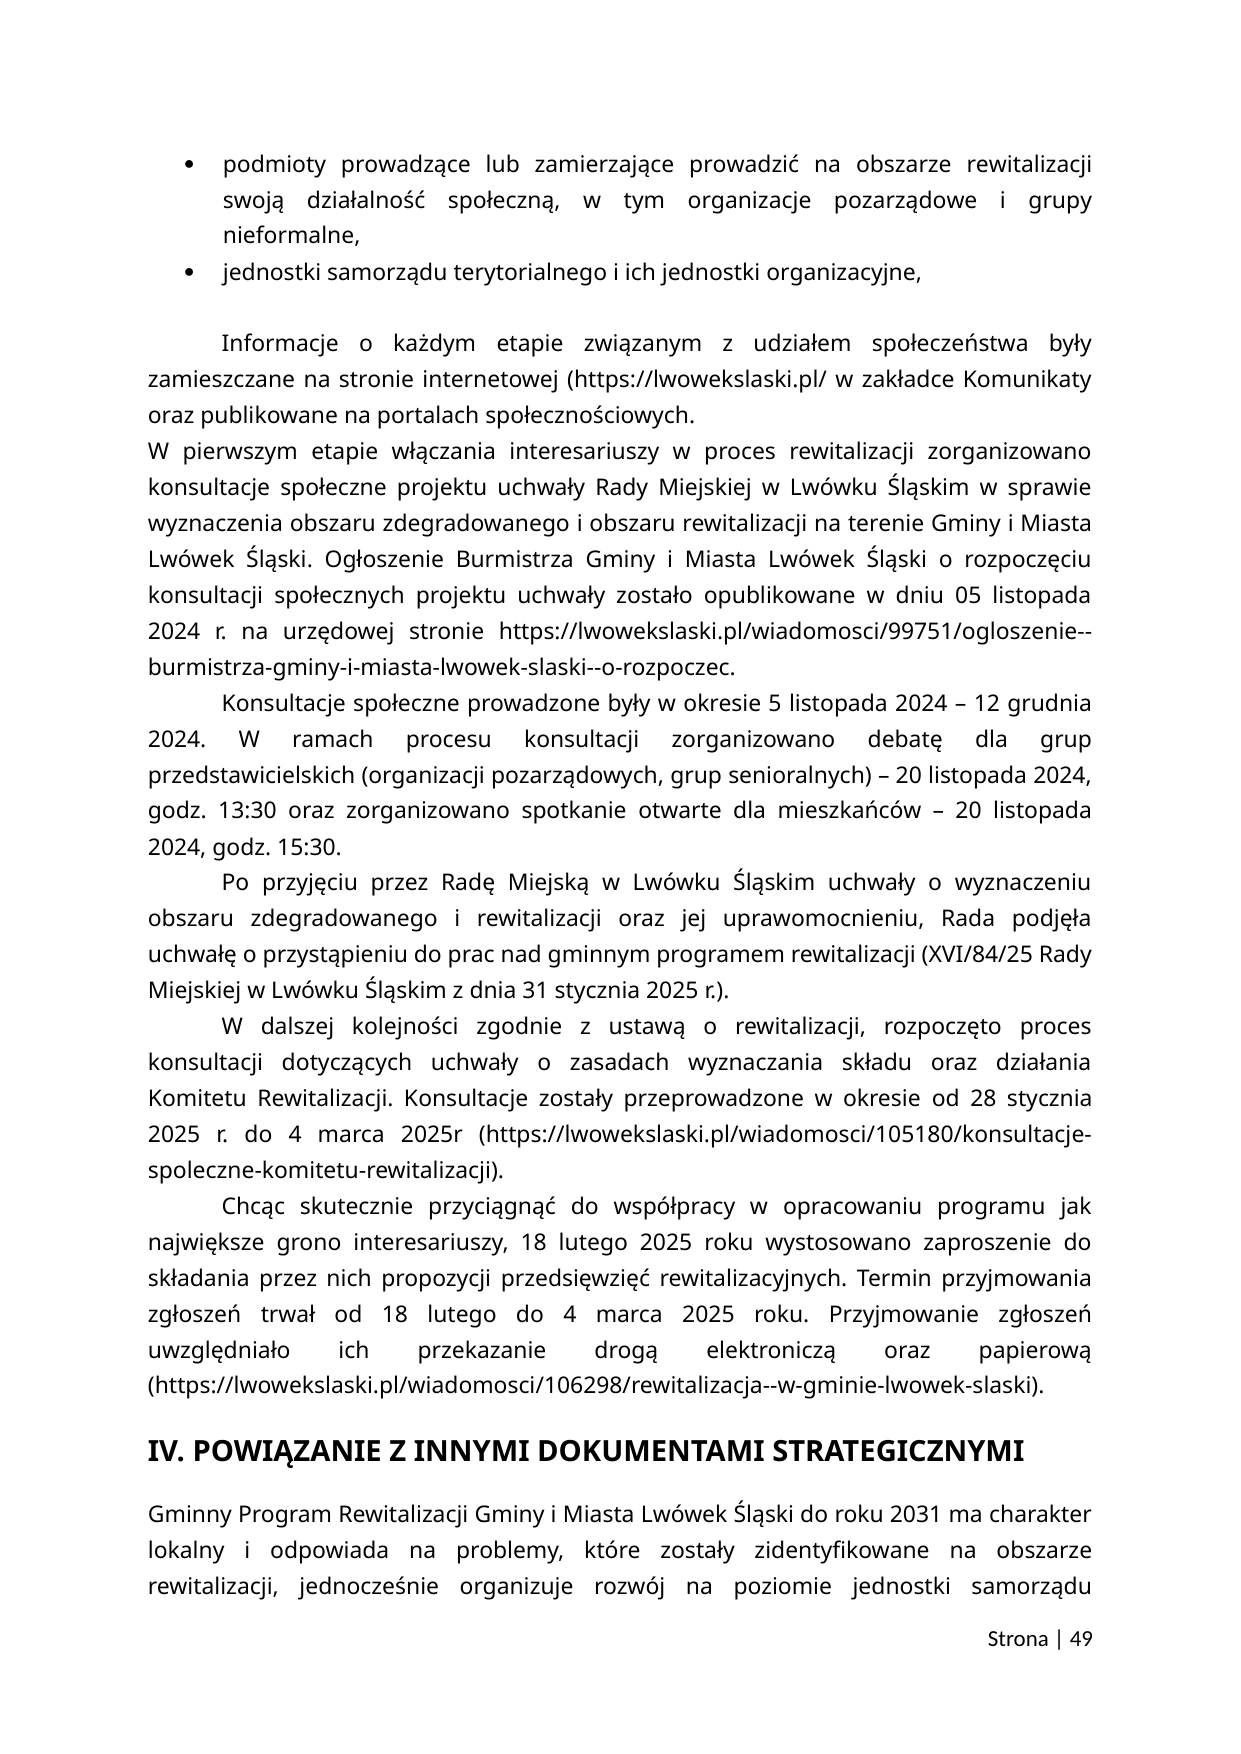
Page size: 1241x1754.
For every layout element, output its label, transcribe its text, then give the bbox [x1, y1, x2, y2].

text Informacje o każdym etapie związanym z udziałem społeczeństwa były zamieszczane na stronie internetowej (https://lwowekslaski.pl/ w zakładce Komunikaty oraz publikowane na portalach społecznościowych. [148, 327, 1093, 430]
text Po przyjęciu przez Radę Miejską w Lwówku Śląskim uchwały o wyznaczeniu obszaru zdegradowanego i rewitalizacji oraz jej uprawomocnieniu, Rada podjęła uchwałę o przystąpieniu do prac nad gminnym programem rewitalizacji (XVI/84/25 Rady Miejskiej w Lwówku Śląskim z dnia 31 stycznia 2025 r.). [148, 866, 1093, 1005]
text Konsultacje społeczne prowadzone były w okresie 5 listopada 2024 – 12 grudnia 2024. W ramach procesu konsultacji zorganizowano debatę dla grup przedstawicielskich (organizacji pozarządowych, grup senioralnych) – 20 listopada 2024, godz. 13:30 oraz zorganizowano spotkanie otwarte dla mieszkańców – 20 listopada 2024, godz. 15:30. [148, 687, 1093, 862]
text W dalszej kolejności zgodnie z ustawą o rewitalizacji, rozpoczęto proces konsultacji dotyczących uchwały o zasadach wyznaczania składu oraz działania Komitetu Rewitalizacji. Konsultacje zostały przeprowadzone w okresie od 28 stycznia 2025 r. do 4 marca 2025r (https://lwowekslaski.pl/wiadomosci/105180/konsultacje-spoleczne-komitetu-rewitalizacji). [148, 1010, 1093, 1185]
text Chcąc skutecznie przyciągnąć do współpracy w opracowaniu programu jak największe grono interesariuszy, 18 lutego 2025 roku wystosowano zaproszenie do składania przez nich propozycji przedsięwzięć rewitalizacyjnych. Termin przyjmowania zgłoszeń trwał od 18 lutego do 4 marca 2025 roku. Przyjmowanie zgłoszeń uwzględniało ich przekazanie drogą elektroniczą oraz papierową (https://lwowekslaski.pl/wiadomosci/106298/rewitalizacja--w-gminie-lwowek-slaski). [148, 1190, 1093, 1401]
list jednostki samorządu terytorialnego i ich jednostki organizacyjne, [185, 255, 1093, 287]
list podmioty prowadzące lub zamierzające prowadzić na obszarze rewitalizacji swoją działalność społeczną, w tym organizacje pozarządowe i grupy nieformalne, [185, 148, 1093, 251]
subtitle IV. POWIĄZANIE Z INNYMI DOKUMENTAMI STRATEGICZNYMI [148, 1430, 1093, 1470]
text W pierwszym etapie włączania interesariuszy w proces rewitalizacji zorganizowano konsultacje społeczne projektu uchwały Rady Miejskiej w Lwówku Śląskim w sprawie wyznaczenia obszaru zdegradowanego i obszaru rewitalizacji na terenie Gminy i Miasta Lwówek Śląski. Ogłoszenie Burmistrza Gminy i Miasta Lwówek Śląski o rozpoczęciu konsultacji społecznych projektu uchwały zostało opublikowane w dniu 05 listopada 2024 r. na urzędowej stronie https://lwowekslaski.pl/wiadomosci/99751/ogloszenie--burmistrza-gminy-i-miasta-lwowek-slaski--o-rozpoczec. [148, 435, 1093, 682]
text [148, 1498, 1093, 1601]
